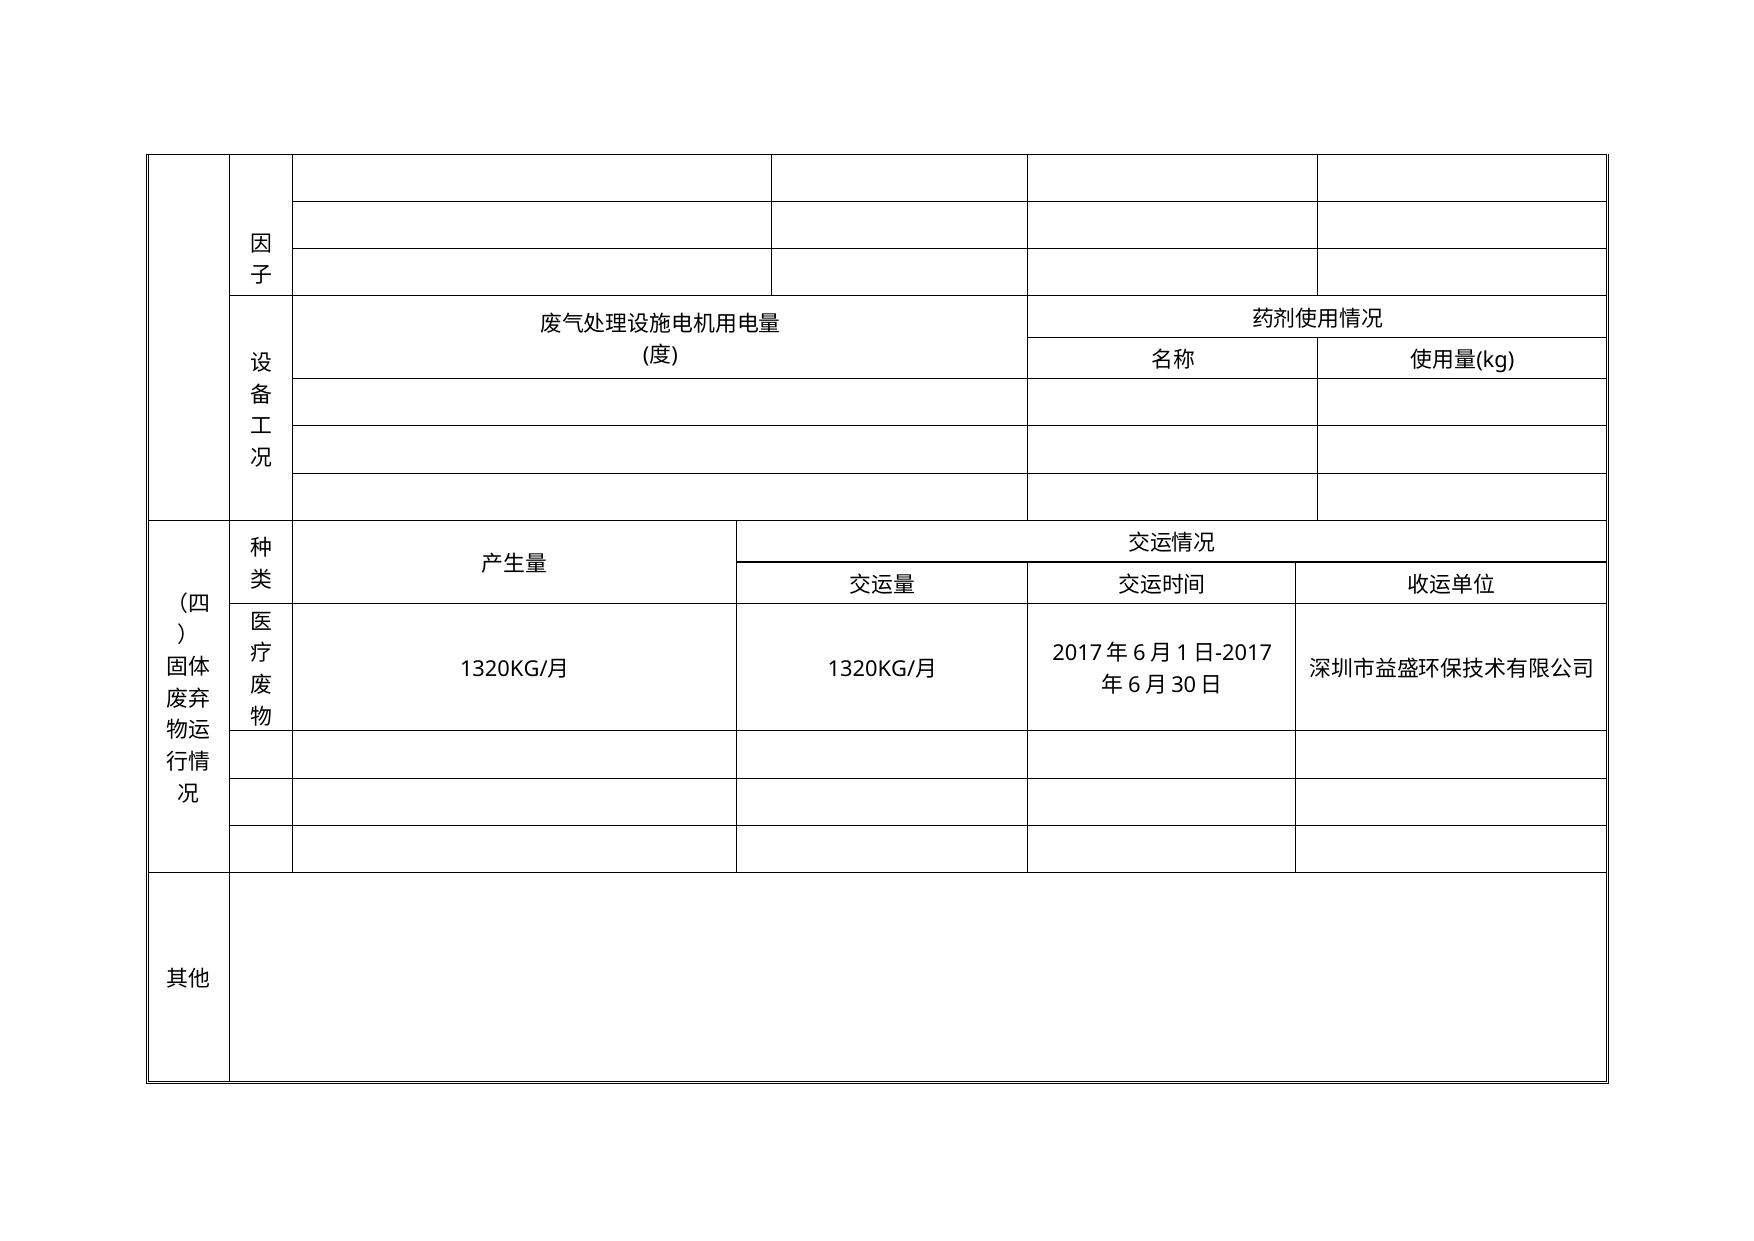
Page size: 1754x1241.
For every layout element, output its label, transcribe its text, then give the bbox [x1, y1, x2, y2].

table_cell [1318, 426, 1606, 473]
table_cell [1318, 155, 1606, 201]
table_cell [772, 155, 1027, 201]
table_cell [1028, 474, 1317, 520]
table_cell 其他 [149, 873, 229, 1081]
table_cell [772, 249, 1027, 295]
table_cell 深圳市益盛环保技术有限公司 [1296, 604, 1606, 730]
table_cell 废气处理设施电机用电量 (度) [293, 296, 1027, 378]
table_cell [1318, 379, 1606, 425]
table_cell （四） 固体废弃物运行情况 [149, 521, 229, 872]
table_cell 收运单位 [1296, 563, 1606, 603]
table_cell [293, 249, 771, 295]
table_cell [293, 379, 1027, 425]
table_cell [737, 731, 1027, 778]
table_cell 设备工况 [230, 296, 292, 520]
table_cell [737, 779, 1027, 825]
table_cell 医疗废物 [230, 604, 292, 730]
table_cell [293, 202, 771, 248]
table_cell [1028, 202, 1317, 248]
table_cell [1318, 249, 1606, 295]
table_cell [1028, 731, 1295, 778]
table_cell [1028, 155, 1317, 201]
table_cell [1296, 779, 1606, 825]
table_cell [230, 826, 292, 872]
table_cell 交运量 [737, 563, 1027, 603]
table_cell [1028, 379, 1317, 425]
table_cell [230, 731, 292, 778]
table_cell [1028, 426, 1317, 473]
table_cell [230, 779, 292, 825]
table_cell [230, 873, 1606, 1081]
table_cell [1028, 249, 1317, 295]
table_cell [1318, 474, 1606, 520]
table_cell [293, 474, 1027, 520]
table_cell 1320KG/月 [737, 604, 1027, 730]
table_cell [1318, 202, 1606, 248]
table_cell 药剂使用情况 [1028, 296, 1606, 337]
table_cell [737, 826, 1027, 872]
table_cell 使用量(kg) [1318, 338, 1606, 378]
table_cell 产生量 [293, 521, 736, 603]
table_cell 名称 [1028, 338, 1317, 378]
table_cell 1320KG/月 [293, 604, 736, 730]
table_cell [1028, 779, 1295, 825]
table_cell [293, 426, 1027, 473]
table_cell 交运时间 [1028, 563, 1295, 603]
table_cell [293, 731, 736, 778]
table_cell 2017年6月1日-2017年6月30日 [1028, 604, 1295, 730]
table_cell [293, 779, 736, 825]
table_cell [772, 202, 1027, 248]
table_cell [1296, 826, 1606, 872]
table_cell [1028, 826, 1295, 872]
table_cell [293, 826, 736, 872]
table_cell 种类 [230, 521, 292, 603]
table_cell [1296, 731, 1606, 778]
table_cell 交运情况 [737, 521, 1606, 561]
table_cell [293, 155, 771, 201]
